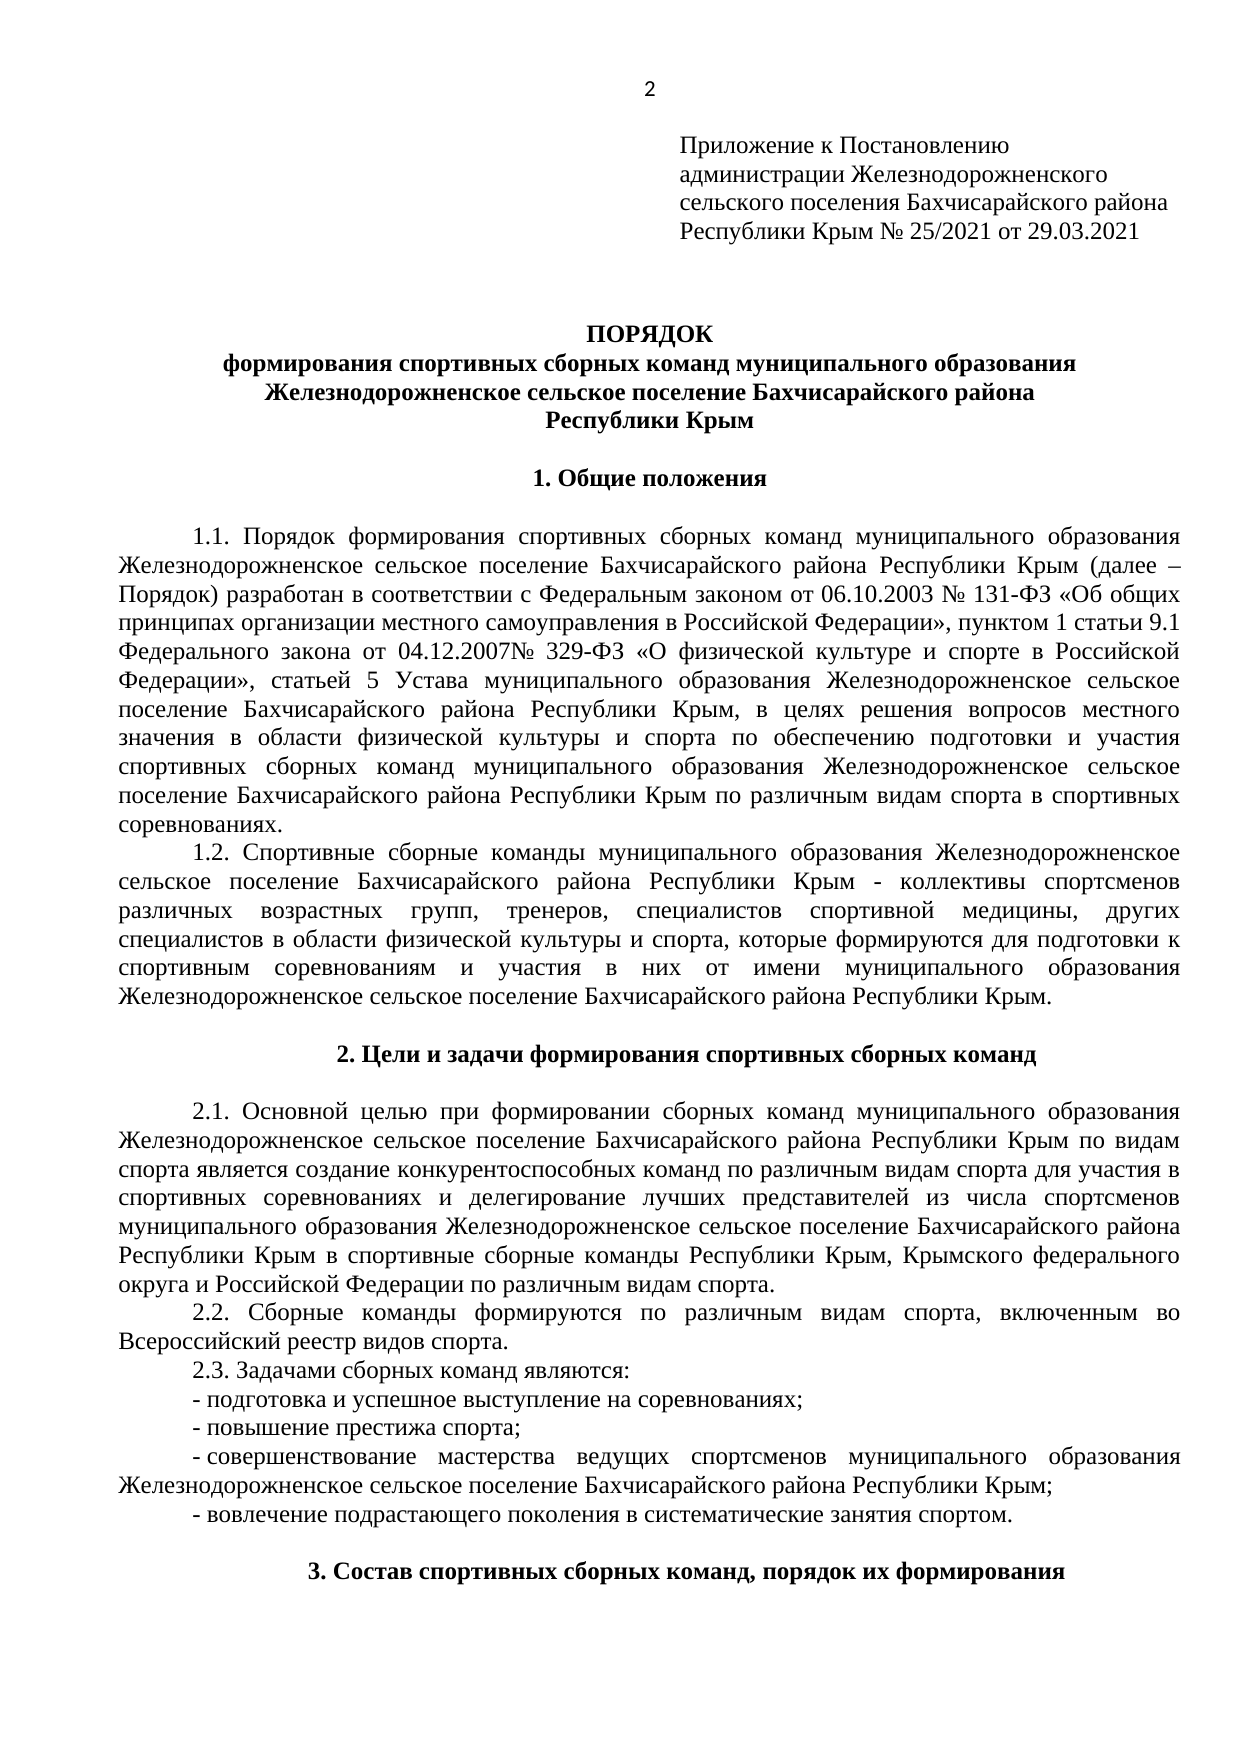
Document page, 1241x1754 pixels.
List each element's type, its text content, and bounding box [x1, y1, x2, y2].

text 2.3. Задачами сборных команд являются: [118, 1355, 1181, 1384]
text 2. Цели и задачи формирования спортивных сборных команд [118, 1039, 1181, 1067]
text 2.1. Основной целью при формировании сборных команд муниципального образования Железнодорожненское сельское поселение Бахчисарайского района Республики Крым по видам спорта является создание конкурентоспособных команд по различным видам спорта для участия в спортивных соревнованиях и делегирование лучших представителей из числа спортсменов муниципального образования Железнодорожненское сельское поселение Бахчисарайского района Республики Крым в спортивные сборные команды Республики Крым, Крымского федерального округа и Российской Федерации по различным видам спорта. [118, 1096, 1181, 1297]
text - повышение престижа спорта; [118, 1412, 1181, 1441]
text 3. Состав спортивных сборных команд, порядок их формирования [118, 1556, 1181, 1585]
text формирования спортивных сборных команд муниципального образования Железнодорожненское сельское поселение Бахчисарайского района [118, 348, 1181, 405]
text 1.2. Спортивные сборные команды муниципального образования Железнодорожненское сельское поселение Бахчисарайского района Республики Крым - коллективы спортсменов различных возрастных групп, тренеров, специалистов спортивной медицины, других специалистов в области физической культуры и спорта, которые формируются для подготовки к спортивным соревнованиям и участия в них от имени муниципального образования Железнодорожненское сельское поселение Бахчисарайского района Республики Крым. [118, 837, 1181, 1010]
text - вовлечение подрастающего поколения в систематические занятия спортом. [118, 1499, 1181, 1527]
text - совершенствование мастерства ведущих спортсменов муниципального образования Железнодорожненское сельское поселение Бахчисарайского района Республики Крым; [118, 1441, 1181, 1499]
text - подготовка и успешное выступление на соревнованиях; [118, 1384, 1181, 1412]
text 1.1. Порядок формирования спортивных сборных команд муниципального образования Железнодорожненское сельское поселение Бахчисарайского района Республики Крым (далее – Порядок) разработан в соответствии с Федеральным законом от 06.10.2003 № 131-ФЗ «Об общих принципах организации местного самоуправления в Российской Федерации», пунктом 1 статьи 9.1 Федерального закона от 04.12.2007№ 329-ФЗ «О физической культуре и спорте в Российской Федерации», статьей 5 Устава муниципального образования Железнодорожненское сельское поселение Бахчисарайского района Республики Крым, в целях решения вопросов местного значения в области физической культуры и спорта по обеспечению подготовки и участия спортивных сборных команд муниципального образования Железнодорожненское сельское поселение Бахчисарайского района Республики Крым по различным видам спорта в спортивных соревнованиях. [118, 521, 1181, 837]
text Республики Крым [118, 405, 1181, 434]
text 1. Общие положения [118, 463, 1181, 492]
text 2.2. Сборные команды формируются по различным видам спорта, включенным во Всероссийский реестр видов спорта. [118, 1297, 1181, 1355]
text Приложение к Постановлению администрации Железнодорожненского сельского поселения Бахчисарайского района Республики Крым № 25/2021 от 29.03.2021 [679, 130, 1181, 245]
text ПОРЯДОК [118, 319, 1181, 348]
